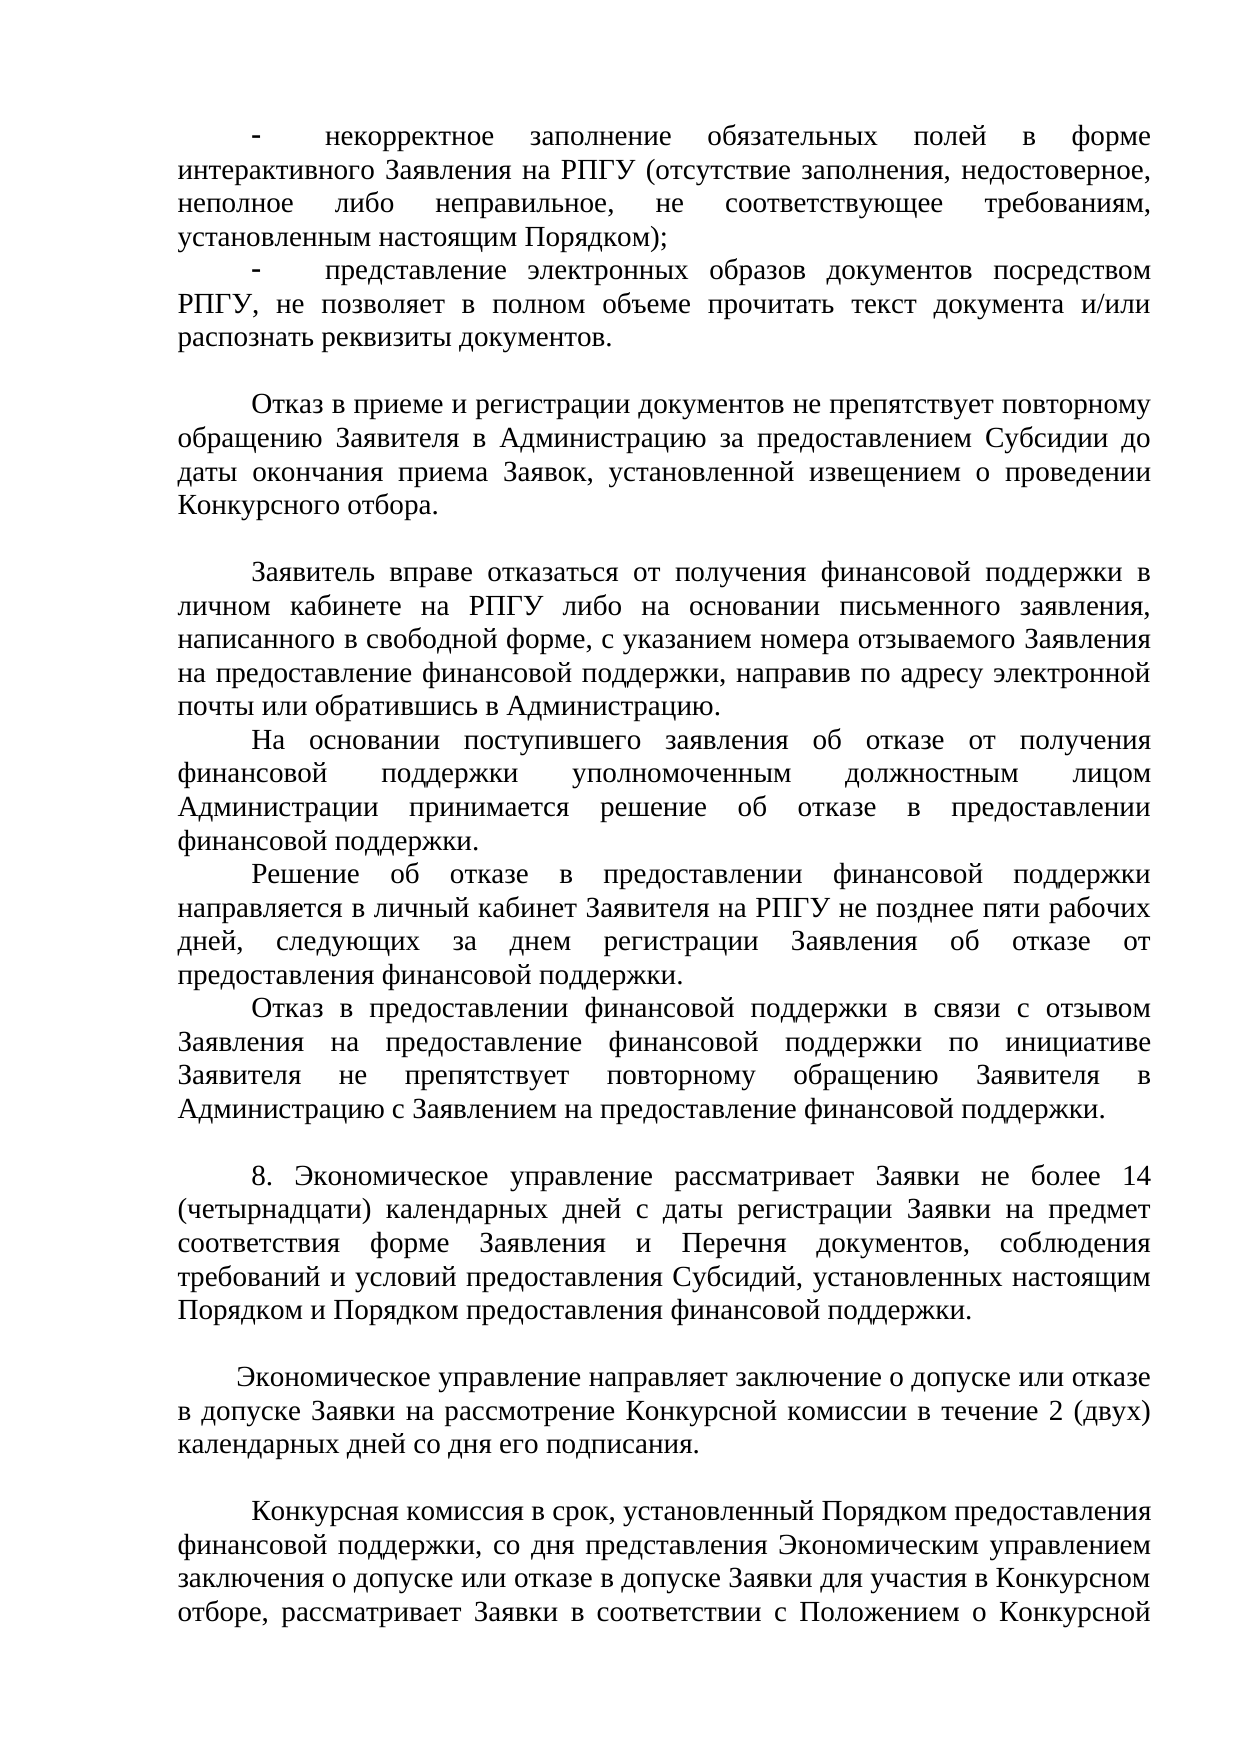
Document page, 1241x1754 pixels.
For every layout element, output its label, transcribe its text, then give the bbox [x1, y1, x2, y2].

text Отказ в предоставлении финансовой поддержки в связи с отзывом Заявления на предоставление финансовой поддержки по инициативе Заявителя не препятствует повторному обращению Заявителя в Администрацию с Заявлением на предоставление финансовой поддержки. [177, 990, 1152, 1124]
text На основании поступившего заявления об отказе от получения финансовой поддержки уполномоченным должностным лицом Администрации принимается решение об отказе в предоставлении финансовой поддержки. [177, 722, 1152, 856]
text Решение об отказе в предоставлении финансовой поддержки направляется в личный кабинет Заявителя на РПГУ не позднее пяти рабочих дней, следующих за днем регистрации Заявления об отказе от предоставления финансовой поддержки. [177, 856, 1152, 990]
text Экономическое управление направляет заключение о допуске или отказе в допуске Заявки на рассмотрение Конкурсной комиссии в течение 2 (двух) календарных дней со дня его подписания. [177, 1359, 1152, 1460]
list представление электронных образов документов посредством РПГУ, не позволяет в полном объеме прочитать текст документа и/или распознать реквизиты документов. [177, 252, 1152, 353]
text Заявитель вправе отказаться от получения финансовой поддержки в личном кабинете на РПГУ либо на основании письменного заявления, написанного в свободной форме, с указанием номера отзываемого Заявления на предоставление финансовой поддержки, направив по адресу электронной почты или обратившись в Администрацию. [177, 554, 1152, 722]
list некорректное заполнение обязательных полей в форме интерактивного Заявления на РПГУ (отсутствие заполнения, недостоверное, неполное либо неправильное, не соответствующее требованиям, установленным настоящим Порядком); [177, 118, 1152, 252]
text 8. Экономическое управление рассматривает Заявки не более 14 (четырнадцати) календарных дней с даты регистрации Заявки на предмет соответствия форме Заявления и Перечня документов, соблюдения требований и условий предоставления Субсидий, установленных настоящим Порядком и Порядком предоставления финансовой поддержки. [177, 1158, 1152, 1326]
text Отказ в приеме и регистрации документов не препятствует повторному обращению Заявителя в Администрацию за предоставлением Субсидии до даты окончания приема Заявок, установленной извещением о проведении Конкурсного отбора. [177, 387, 1152, 521]
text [177, 1493, 1152, 1628]
